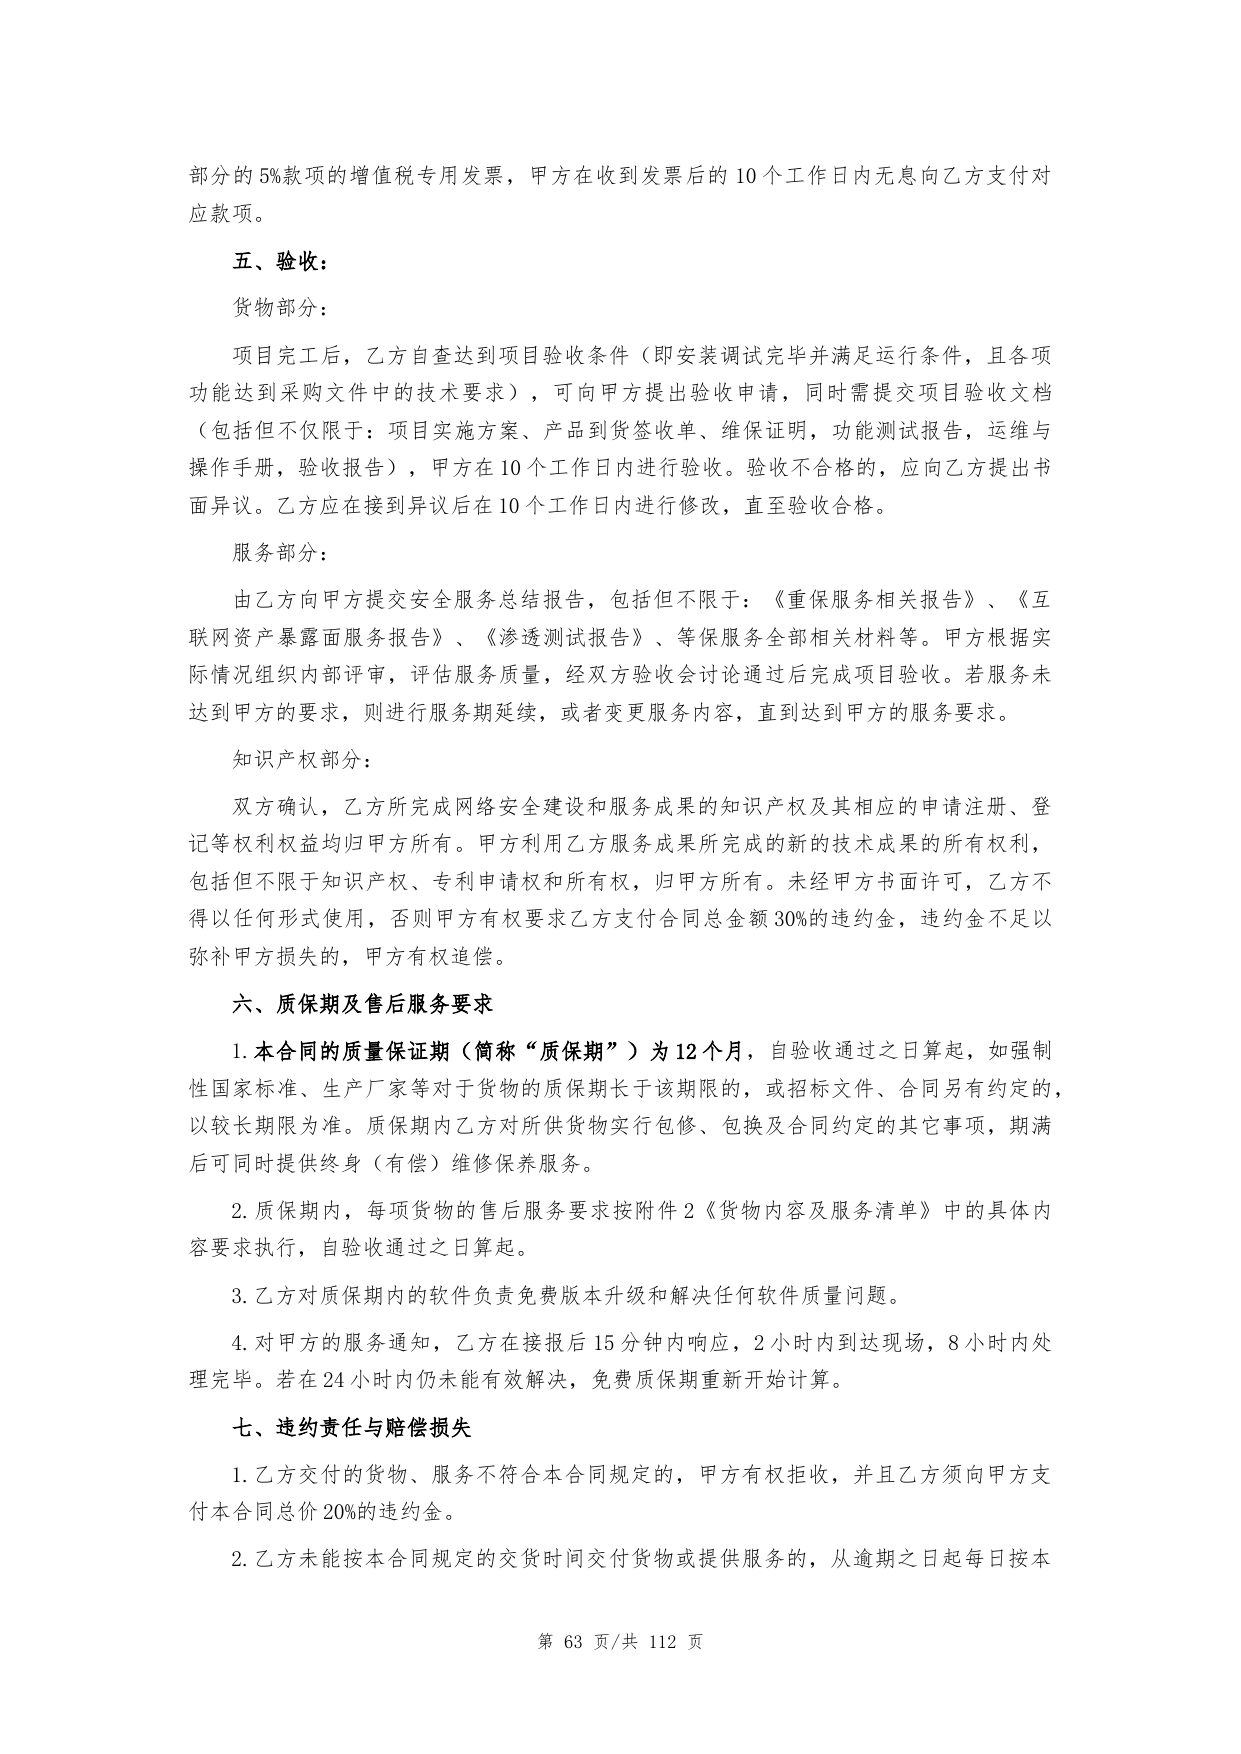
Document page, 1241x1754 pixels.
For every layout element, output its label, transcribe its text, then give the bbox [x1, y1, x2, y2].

text 1.乙方交付的货物、服务不符合本合同规定的，甲方有权拒收，并且乙方须向甲方支付本合同总价20%的违约金。 [187, 1460, 1053, 1523]
text 七、违约责任与赔偿损失 [187, 1413, 1053, 1438]
text 由乙方向甲方提交安全服务总结报告，包括但不限于：《重保服务相关报告》、《互联网资产暴露面服务报告》、《渗透测试报告》、等保服务全部相关材料等。甲方根据实际情况组织内部评审，评估服务质量，经双方验收会讨论通过后完成项目验收。若服务未达到甲方的要求，则进行服务期延续，或者变更服务内容，直到达到甲方的服务要求。 [187, 585, 1053, 723]
text 4.对甲方的服务通知，乙方在接报后15分钟内响应，2小时内到达现场，8小时内处理完毕。若在24小时内仍未能有效解决，免费质保期重新开始计算。 [187, 1328, 1053, 1391]
text 知识产权部分： [187, 745, 1053, 770]
text 3.乙方对质保期内的软件负责免费版本升级和解决任何软件质量问题。 [187, 1281, 1053, 1306]
text 项目完工后，乙方自查达到项目验收条件（即安装调试完毕并满足运行条件，且各项功能达到采购文件中的技术要求），可向甲方提出验收申请，同时需提交项目验收文档（包括但不仅限于：项目实施方案、产品到货签收单、维保证明，功能测试报告，运维与操作手册，验收报告），甲方在10个工作日内进行验收。验收不合格的，应向乙方提出书面异议。乙方应在接到异议后在10个工作日内进行修改，直至验收合格。 [187, 341, 1053, 516]
text 货物部分： [187, 294, 1053, 319]
text 六、质保期及售后服务要求 [187, 989, 1053, 1014]
text 1.本合同的质量保证期（简称“质保期”）为12个月，自验收通过之日算起，如强制性国家标准、生产厂家等对于货物的质保期长于该期限的，或招标文件、合同另有约定的，以较长期限为准。质保期内乙方对所供货物实行包修、包换及合同约定的其它事项，期满后可同时提供终身（有偿）维修保养服务。 [187, 1037, 1053, 1174]
text 服务部分： [187, 538, 1053, 563]
text 双方确认，乙方所完成网络安全建设和服务成果的知识产权及其相应的申请注册、登记等权利权益均归甲方所有。甲方利用乙方服务成果所完成的新的技术成果的所有权利，包括但不限于知识产权、专利申请权和所有权，归甲方所有。未经甲方书面许可，乙方不得以任何形式使用，否则甲方有权要求乙方支付合同总金额30%的违约金，违约金不足以弥补甲方损失的，甲方有权追偿。 [187, 792, 1053, 967]
text 2.质保期内，每项货物的售后服务要求按附件2《货物内容及服务清单》中的具体内容要求执行，自验收通过之日算起。 [187, 1196, 1053, 1259]
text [187, 162, 1053, 224]
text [187, 1545, 1053, 1570]
text 五、验收： [187, 247, 1053, 272]
